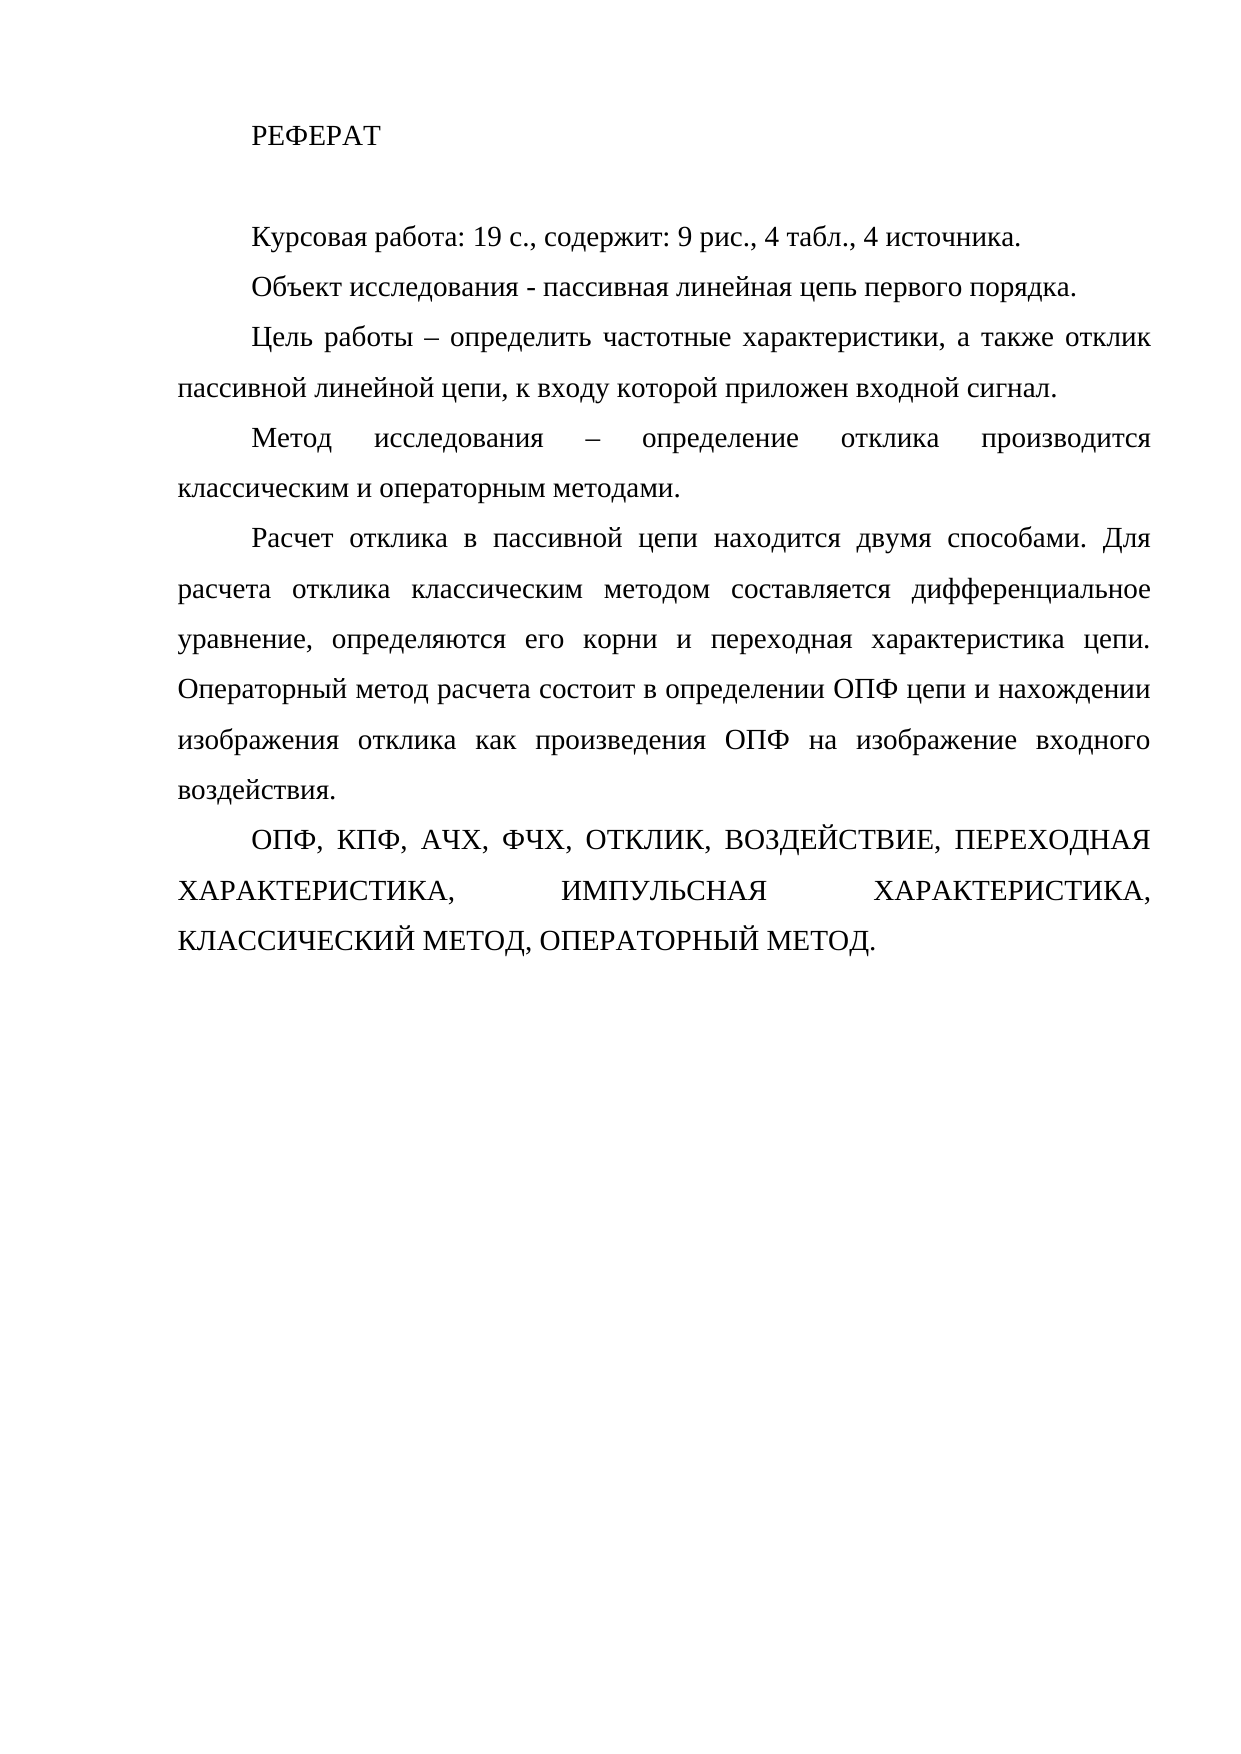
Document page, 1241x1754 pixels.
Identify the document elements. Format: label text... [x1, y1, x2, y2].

text Объект исследования - пассивная линейная цепь первого порядка. [177, 269, 1152, 303]
text Цель работы – определить частотные характеристики, а также отклик пассивной линейной цепи, к входу которой приложен входной сигнал. [177, 319, 1152, 403]
text РЕФЕРАТ [177, 118, 1152, 152]
text Расчет отклика в пассивной цепи находится двумя способами. Для расчета отклика классическим методом составляется дифференциальное уравнение, определяются его корни и переходная характеристика цепи. Операторный метод расчета состоит в определении ОПФ цепи и нахождении изображения отклика как произведения ОПФ на изображение входного воздействия. [177, 521, 1152, 806]
text ОПФ, КПФ, АЧХ, ФЧХ, ОТКЛИК, ВОЗДЕЙСТВИЕ, ПЕРЕХОДНАЯ ХАРАКТЕРИСТИКА, ИМПУЛЬСНАЯ ХАРАКТЕРИСТИКА, КЛАССИЧЕСКИЙ МЕТОД, ОПЕРАТОРНЫЙ МЕТОД. [177, 822, 1152, 957]
text Курсовая работа: 19 c., содержит: 9 рис., 4 табл., 4 источника. [177, 219, 1152, 252]
text Метод исследования – определение отклика производится классическим и операторным методами. [177, 420, 1152, 504]
